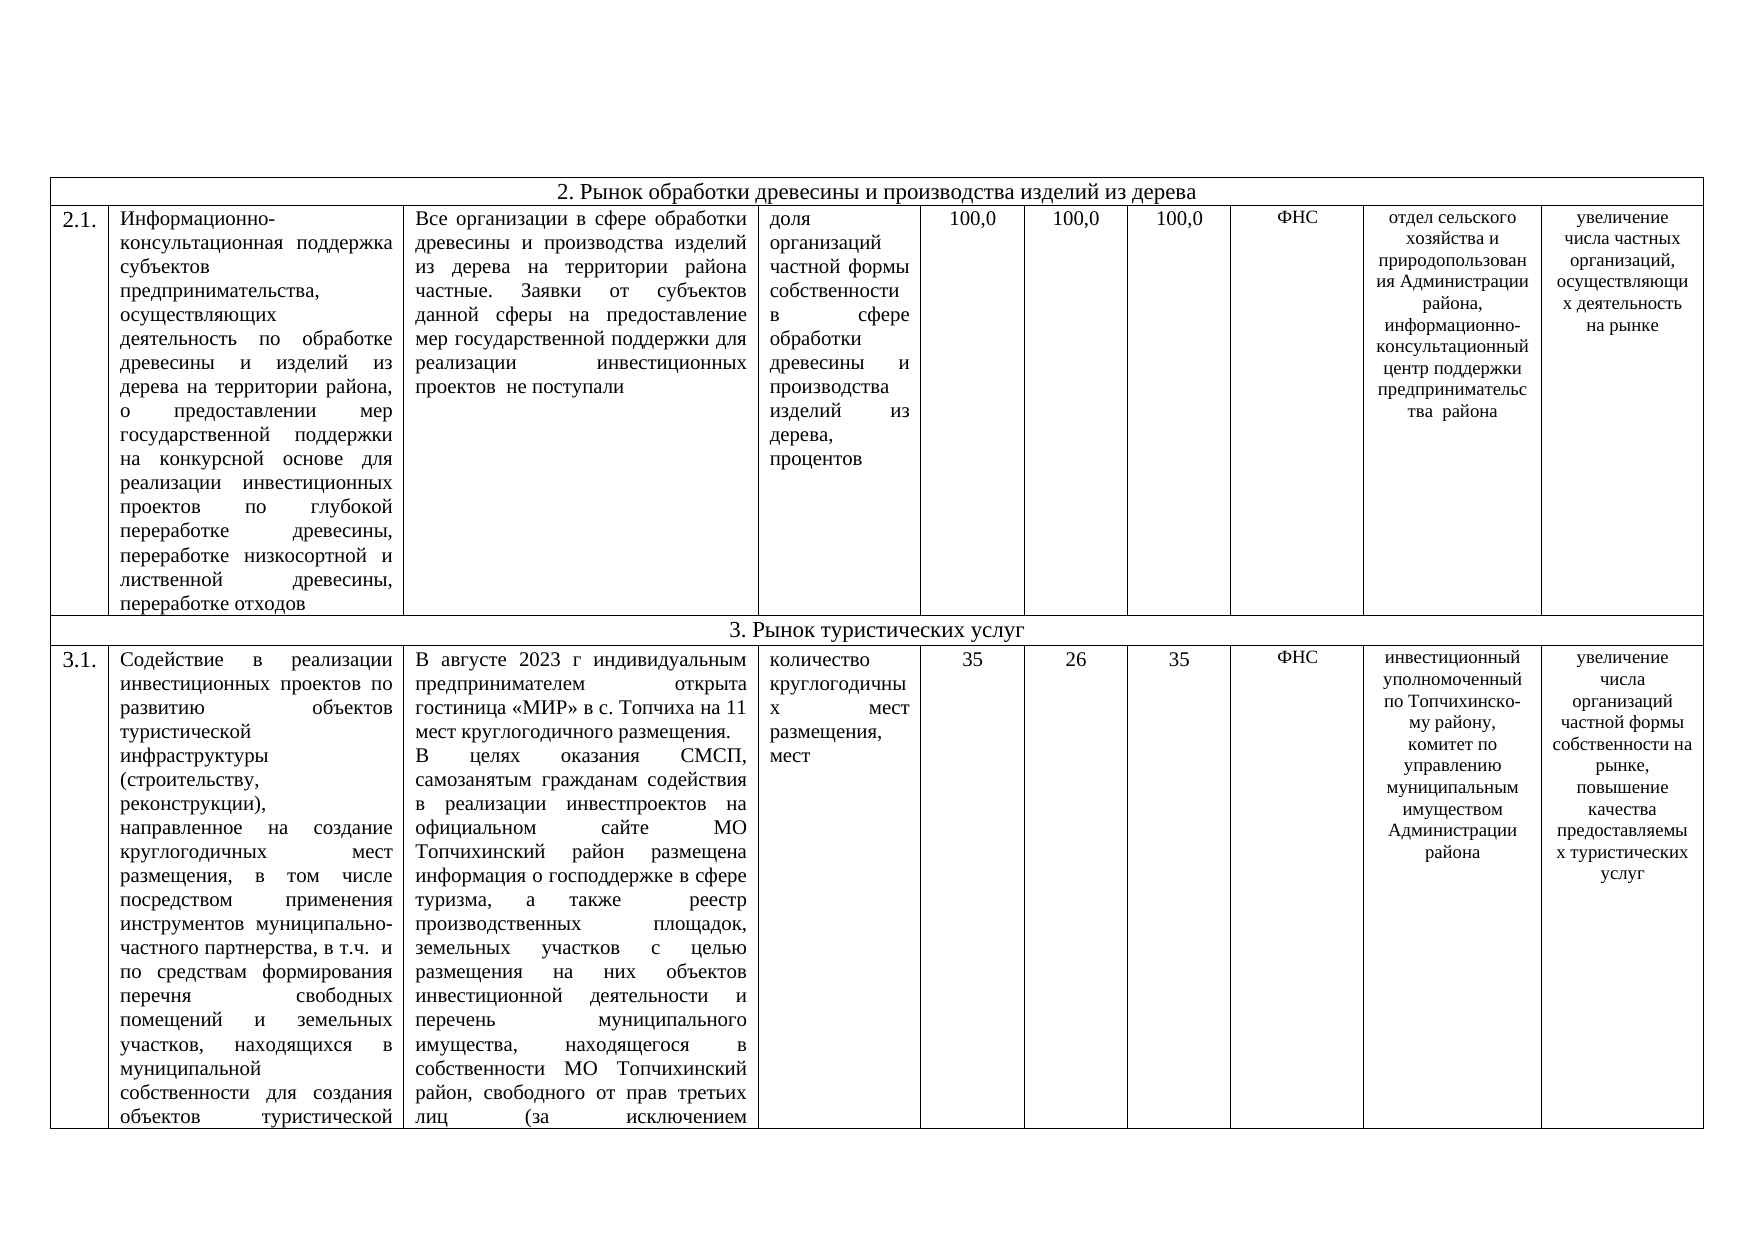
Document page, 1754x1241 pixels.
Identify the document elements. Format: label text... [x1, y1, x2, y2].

table_cell Информационно-консультационная поддержка субъектов предпринимательства, осуществляющих деятельность по обработке древесины и изделий из дерева на территории района, о предоставлении мер государственной поддержки на конкурсной основе для реализации инвестиционных проектов по глубокой переработке древесины, переработке низкосортной и лиственной древесины, переработке отходов [109, 206, 403, 615]
table_cell ФНС [1231, 206, 1363, 615]
table_cell 3. Рынок туристических услуг [51, 616, 1703, 645]
table_cell ФНС [1231, 646, 1363, 1128]
table_cell 100,0 [921, 206, 1024, 615]
table_cell 26 [1025, 646, 1127, 1128]
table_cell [1542, 646, 1703, 1128]
table_cell увеличение числа частных организаций, осуществляющих деятельность на рынке [1542, 206, 1703, 615]
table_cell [1364, 646, 1541, 1128]
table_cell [109, 646, 403, 1128]
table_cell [404, 646, 758, 1128]
table_cell 2. Рынок обработки древесины и производства изделий из дерева [51, 178, 1703, 204]
table_cell 35 [1128, 646, 1230, 1128]
table_cell 35 [921, 646, 1024, 1128]
table_cell 100,0 [1128, 206, 1230, 615]
table_cell 3.1. [51, 646, 108, 1128]
table_cell отдел сельского хозяйства и природопользования Администрации района, информационно-консультационный центр поддержки предпринимательства района [1364, 206, 1541, 615]
table_cell 100,0 [1025, 206, 1127, 615]
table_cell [759, 646, 920, 1128]
table_cell Все организации в сфере обработки древесины и производства изделий из дерева на территории района частные. Заявки от субъектов данной сферы на предоставление мер государственной поддержки для реализации инвестиционных проектов не поступали [404, 206, 758, 615]
table_cell 2.1. [51, 206, 108, 615]
table_cell доля организаций частной формы собственности в сфере обработки древесины и производства изделий из дерева, процентов [759, 206, 920, 615]
